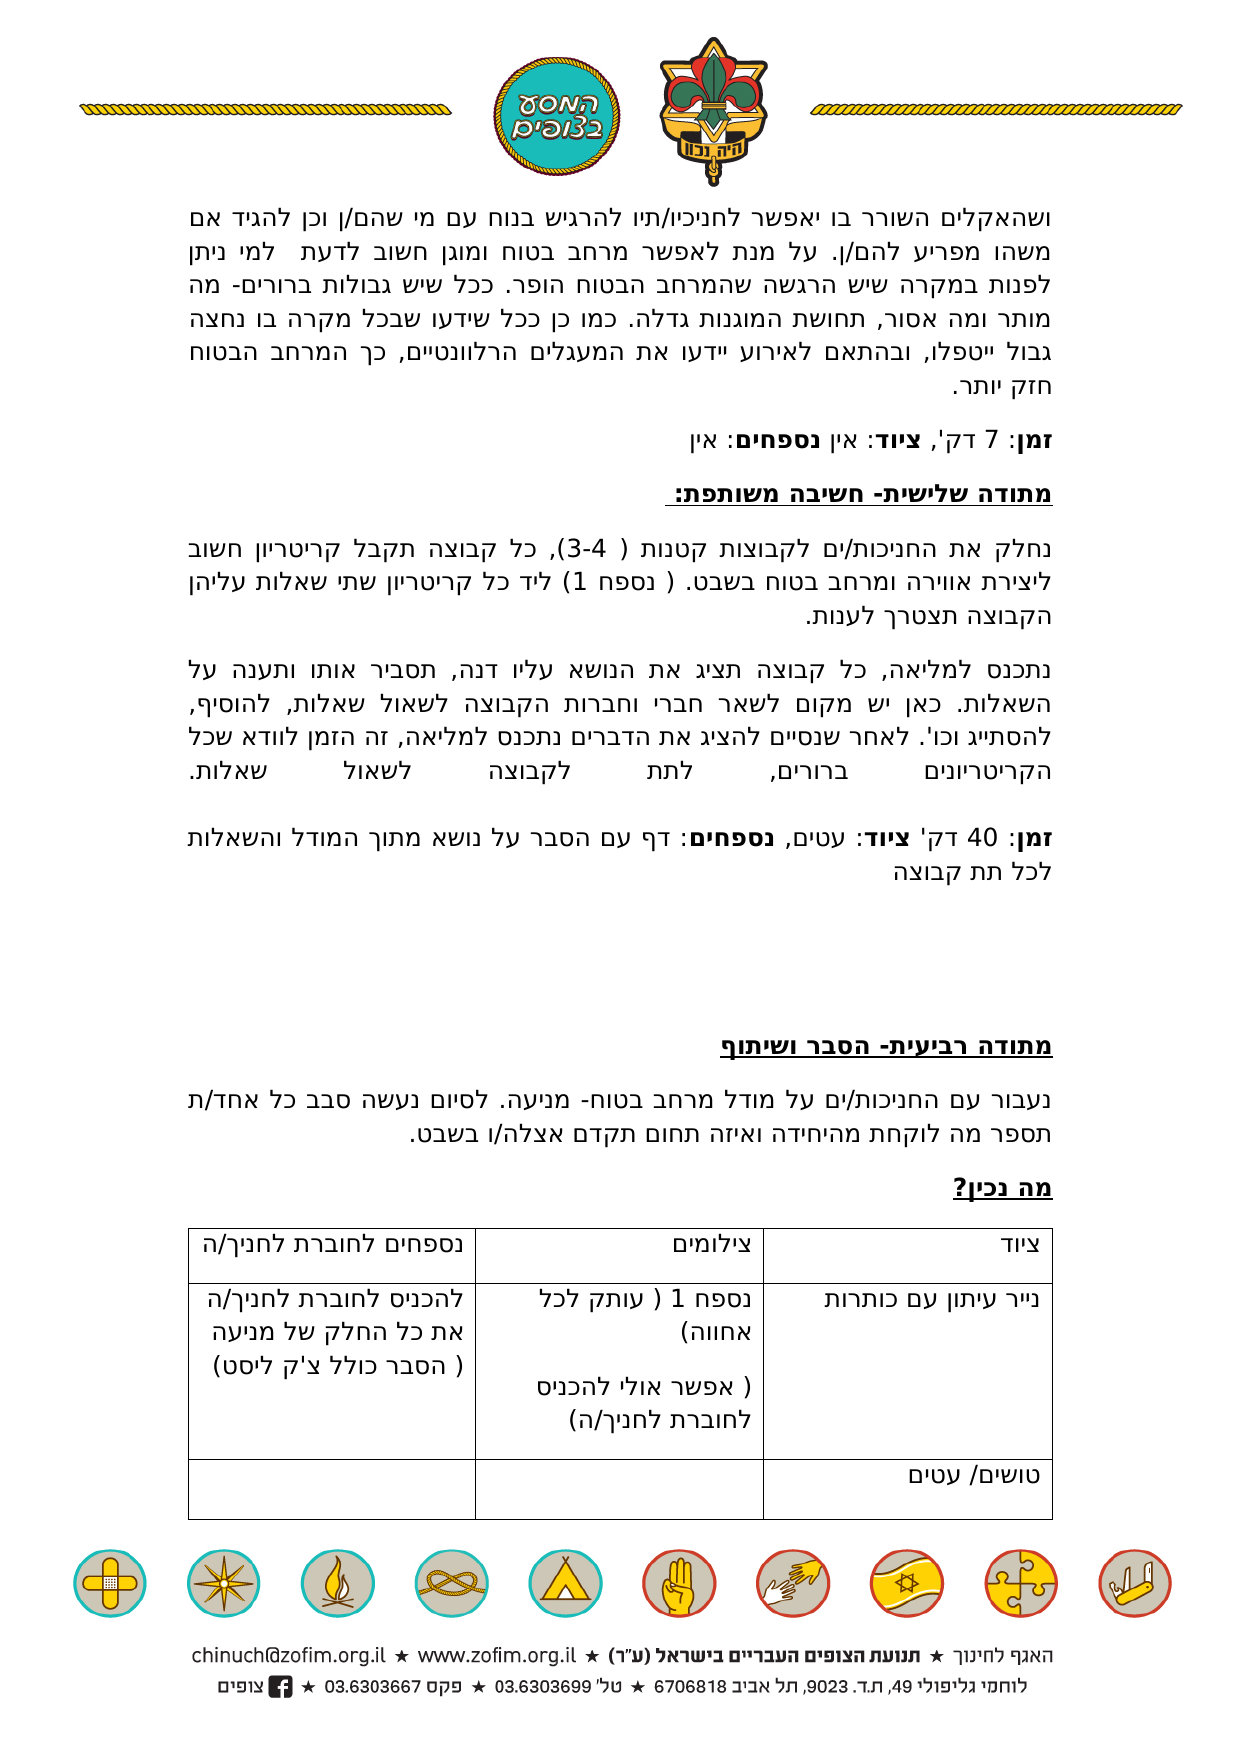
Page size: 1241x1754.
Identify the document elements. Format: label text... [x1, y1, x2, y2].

table_cell נספח 1 ( עותק לכל אחווה) ( אפשר אולי להכניס לחוברת לחניך/ה) [476, 1284, 763, 1459]
text נעבור עם החניכות/ים על מודל מרחב בטוח- מניעה. לסיום נעשה סבב כל אחד/ת תספר מה לוקחת מהיחידה ואיזה תחום תקדם אצלה/ו בשבט. [187, 1086, 1053, 1148]
table_header ציוד [764, 1229, 1052, 1283]
table_cell להכניס לחוברת לחניך/ה את כל החלק של מניעה ( הסבר כולל צ'ק ליסט) [189, 1284, 475, 1459]
picture [20, 0, 1240, 193]
text נתכנס למליאה, כל קבוצה תציג את הנושא עליו דנה, תסביר אותו ותענה על השאלות. כאן יש מקום לשאר חברי וחברות הקבוצה לשאול שאלות, להוסיף, להסתייג וכו'. לאחר שנסיים להציג את הדברים נתכנס למליאה, זה הזמן לוודא שכל הקריטריונים ברורים, לתת לקבוצה לשאול שאלות. זמן: 40 דק' ציוד: עטים, נספחים: דף עם הסבר על נושא מתוך המודל והשאלות לכל תת קבוצה [187, 656, 1053, 886]
text זמן: 7 דק', ציוד: אין נספחים: אין [187, 425, 1053, 454]
table_cell [189, 1460, 475, 1519]
table_header נספחים לחוברת לחניך/ה [189, 1229, 475, 1283]
table_cell נייר עיתון עם כותרות [764, 1284, 1052, 1459]
text מתודה רביעית- הסבר ושיתוף [187, 1031, 1053, 1060]
text נחלק את החניכות/ים לקבוצות קטנות ( 3-4), כל קבוצה תקבל קריטריון חשוב ליצירת אווירה ומרחב בטוח בשבט. ( נספח 1) ליד כל קריטריון שתי שאלות עליהן הקבוצה תצטרך לענות. [187, 534, 1053, 630]
table_header צילומים [476, 1229, 763, 1283]
text מה נכין? [187, 1173, 1053, 1203]
picture [7, 1538, 1237, 1751]
table_cell [476, 1460, 763, 1519]
table_cell טושים/ עטים [764, 1460, 1052, 1519]
text מתודה שלישית- חשיבה משותפת: [187, 480, 1053, 509]
